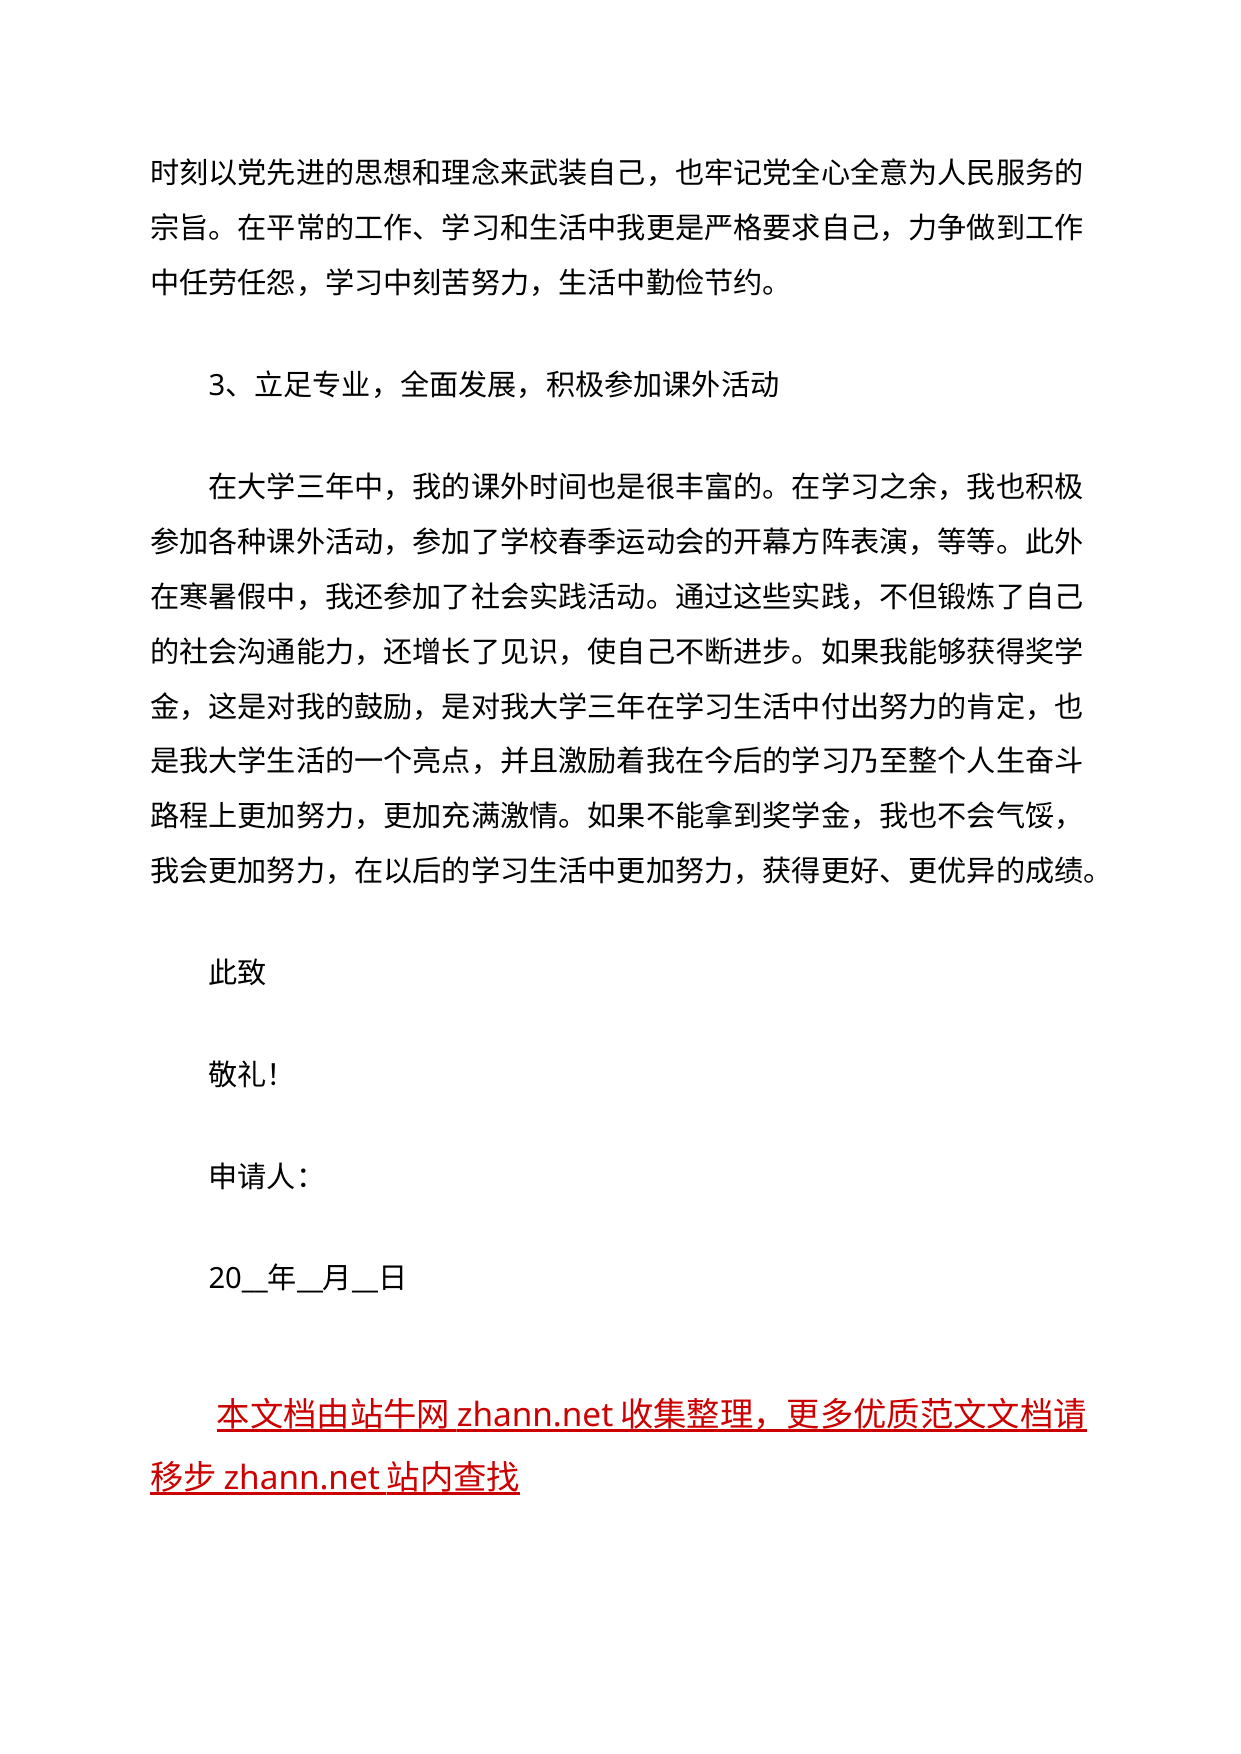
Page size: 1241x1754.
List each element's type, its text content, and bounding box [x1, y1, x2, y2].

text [150, 150, 1090, 302]
text 20__年__月__日 [150, 1255, 1090, 1297]
text 敬礼！ [150, 1051, 1090, 1094]
text 在大学三年中，我的课外时间也是很丰富的。在学习之余，我也积极参加各种课外活动，参加了学校春季运动会的开幕方阵表演，等等。此外在寒暑假中，我还参加了社会实践活动。通过这些实践，不但锻炼了自己的社会沟通能力，还增长了见识，使自己不断进步。如果我能够获得奖学金，这是对我的鼓励，是对我大学三年在学习生活中付出努力的肯定，也是我大学生活的一个亮点，并且激励着我在今后的学习乃至整个人生奋斗路程上更加努力，更加充满激情。如果不能拿到奖学金，我也不会气馁，我会更加努力，在以后的学习生活中更加努力，获得更好、更优异的成绩。 [150, 463, 1090, 890]
text 申请人： [150, 1153, 1090, 1195]
text 3、立足专业，全面发展，积极参加课外活动 [150, 362, 1090, 404]
text 本文档由站牛网zhann.net收集整理，更多优质范文文档请移步zhann.net站内查找 [150, 1388, 1090, 1499]
text 此致 [150, 949, 1090, 992]
